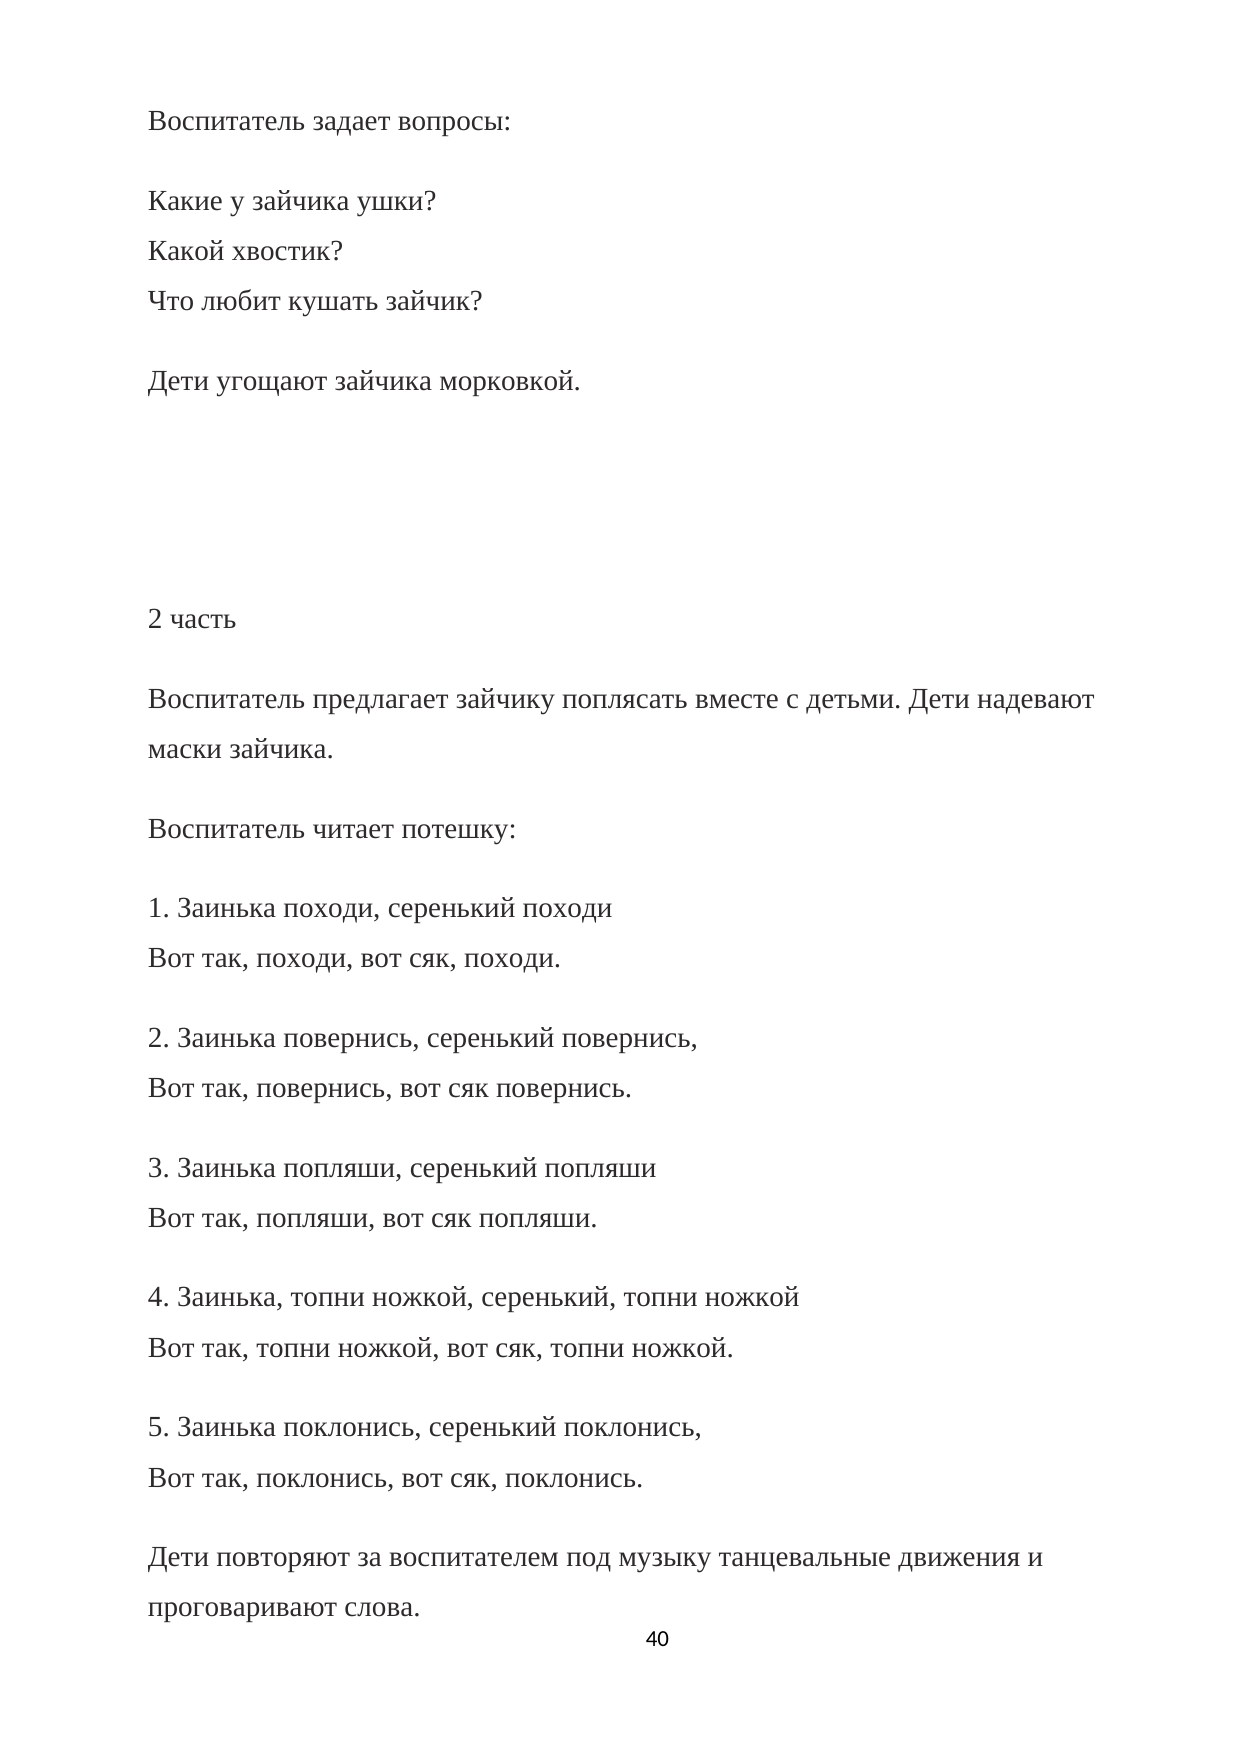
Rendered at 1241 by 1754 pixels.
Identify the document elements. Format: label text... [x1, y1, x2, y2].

text Воспитатель читает потешку: [148, 811, 1167, 844]
text 3. Заинька попляши, серенький попляши Вот так, попляши, вот сяк попляши. [148, 1150, 1167, 1234]
text 2 часть [148, 601, 1167, 635]
text 4. Заинька, топни ножкой, серенький, топни ножкой Вот так, топни ножкой, вот сяк, топни ножкой. [148, 1279, 1167, 1363]
text 2. Заинька повернись, серенький повернись, Вот так, повернись, вот сяк повернись. [148, 1020, 1167, 1104]
text Воспитатель задает вопросы: [148, 103, 1167, 137]
text 1. Заинька походи, серенький походи Вот так, походи, вот сяк, походи. [148, 890, 1167, 974]
text 5. Заинька поклонись, серенький поклонись, Вот так, поклонись, вот сяк, поклонись. [148, 1409, 1167, 1493]
text Воспитатель предлагает зайчику поплясать вместе с детьми. Дети надевают маски зайчика. [148, 681, 1167, 765]
text Какие у зайчика ушки? Какой хвостик? Что любит кушать зайчик? [148, 183, 1167, 317]
text Дети повторяют за воспитателем под музыку танцевальные движения и проговаривают слова. [148, 1539, 1167, 1623]
text Дети угощают зайчика морковкой. [148, 363, 1167, 397]
